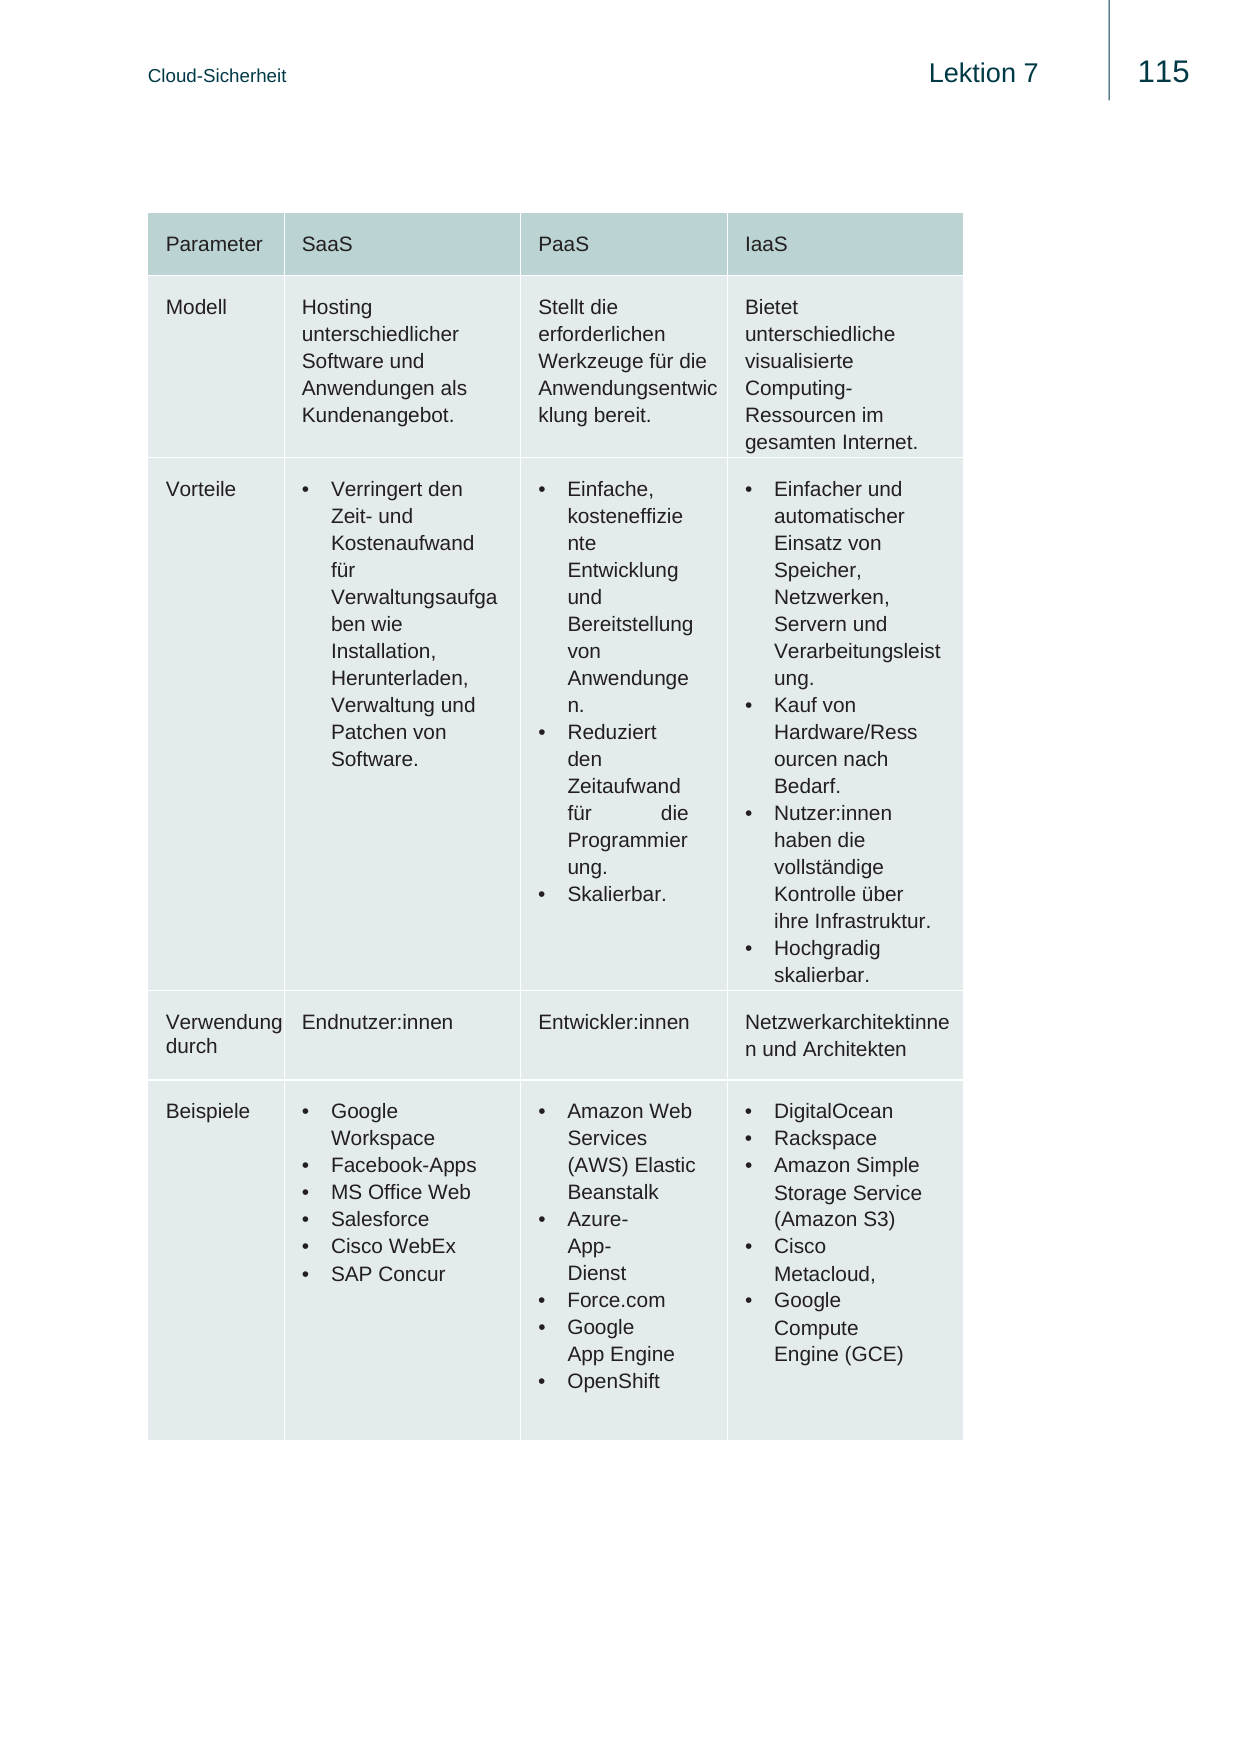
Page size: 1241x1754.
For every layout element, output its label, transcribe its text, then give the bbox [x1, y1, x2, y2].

table_cell Einfacher und automatischer Einsatz von Speicher, Netzwerken, Servern und Verarbeitungsleistung. Kauf von Hardware/Ressourcen nach Bedarf. Nutzer:innen haben die vollständige Kontrolle über ihre Infrastruktur. Hochgradig skalierbar. [728, 458, 963, 990]
table_cell Einfache, kosteneffiziente Entwicklung und Bereitstellung von Anwendungen. Reduziert den Zeitaufwand für die Programmierung. Skalierbar. [521, 458, 727, 990]
table_cell Vorteile [148, 458, 284, 990]
table_cell Google Workspace Facebook-Apps MS Office Web Salesforce Cisco WebEx SAP Concur [285, 1081, 520, 1440]
table_cell Beispiele [148, 1081, 284, 1440]
table_cell Netzwerkarchitektinnen und Architekten [728, 991, 963, 1079]
table_header PaaS [521, 213, 727, 275]
table_cell Stellt die erforderlichen Werkzeuge für die Anwendungsentwicklung bereit. [521, 276, 727, 457]
table_cell Endnutzer:innen [285, 991, 520, 1079]
table_cell Entwickler:innen [521, 991, 727, 1079]
table_cell Verringert den Zeit- und Kostenaufwand für Verwaltungsaufgaben wie Installation, Herunterladen, Verwaltung und Patchen von Software. [285, 458, 520, 990]
table_cell Bietet unterschiedliche visualisierte Computing-Ressourcen im gesamten Internet. [728, 276, 963, 457]
table_header Parameter [148, 213, 284, 275]
table_cell Amazon Web Services (AWS) Elastic Beanstalk Azure-App-Dienst Force.com Google App Engine OpenShift [521, 1081, 727, 1440]
table_header IaaS [728, 213, 963, 275]
table_cell Verwendung durch [148, 991, 284, 1079]
table_cell Hosting unterschiedlicher Software und Anwendungen als Kundenangebot. [285, 276, 520, 457]
table_cell Modell [148, 276, 284, 457]
table_cell DigitalOcean Rackspace Amazon Simple Storage Service (Amazon S3) Cisco Metacloud, Google Compute Engine (GCE) [728, 1081, 963, 1440]
table_header SaaS [285, 213, 520, 275]
